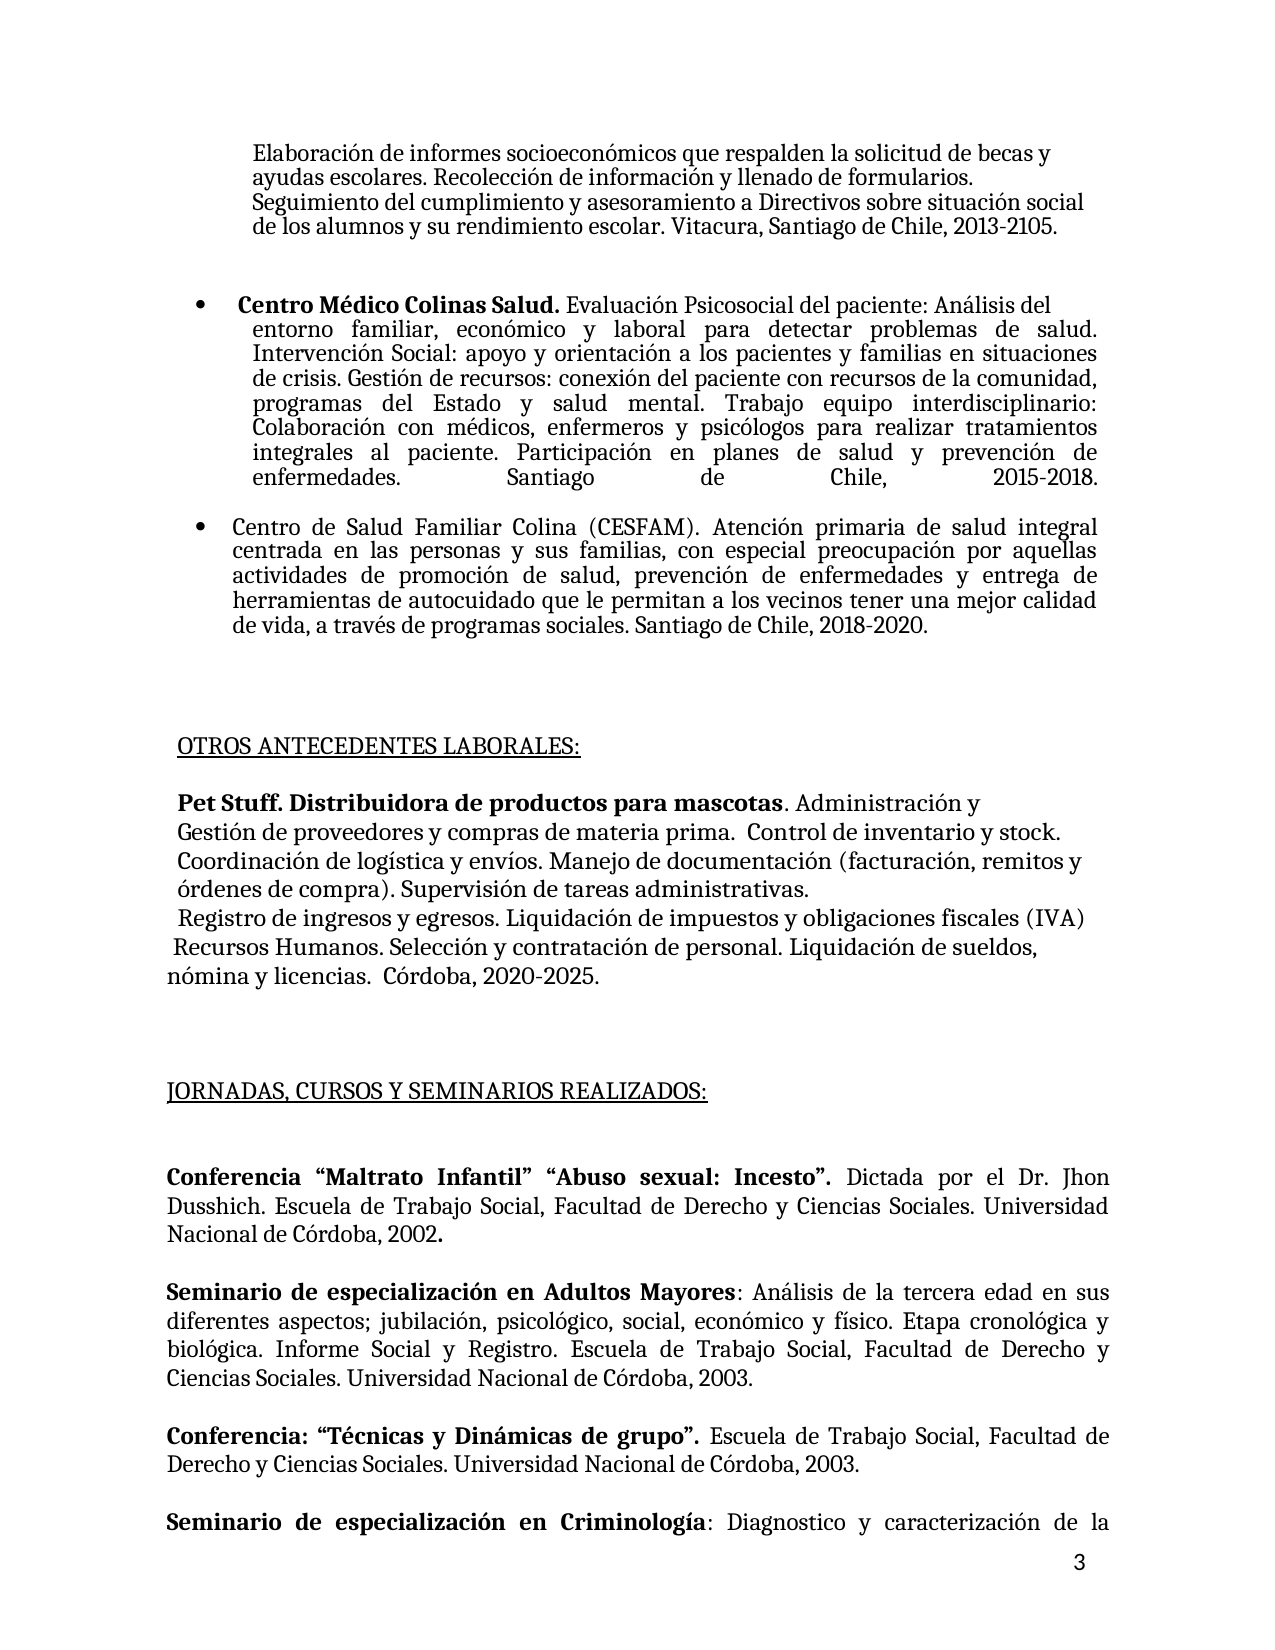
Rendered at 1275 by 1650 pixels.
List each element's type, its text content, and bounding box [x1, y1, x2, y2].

list Centro de Salud Familiar Colina (CESFAM). Atención primaria de salud integral centrada en las personas y sus familias, con especial preocupación por aquellas actividades de promoción de salud, prevención de enfermedades y entrega de herramientas de autocuidado que le permitan a los vecinos tener una mejor calidad de vida, a través de programas sociales. Santiago de Chile, 2018-2020. [196, 516, 1098, 639]
text Seguimiento del cumplimiento y asesoramiento a Directivos sobre situación social de los alumnos y su rendimiento escolar. Vitacura, Santiago de Chile, 2013-2105. [252, 191, 1098, 241]
text Gestión de proveedores y compras de materia prima. Control de inventario y stock. [177, 818, 1110, 847]
text Elaboración de informes socioeconómicos que respalden la solicitud de becas y ayudas escolares. Recolección de información y llenado de formularios. [252, 142, 1098, 191]
text Pet Stuff. Distribuidora de productos para mascotas. Administración y [177, 789, 1110, 818]
list Centro Médico Colinas Salud. Evaluación Psicosocial del paciente: Análisis del [196, 293, 1098, 318]
text Seminario de especialización en Adultos Mayores: Análisis de la tercera edad en sus diferentes aspectos; jubilación, psicológico, social, económico y físico. Etapa cronológica y biológica. Informe Social y Registro. Escuela de Trabajo Social, Facultad de Derecho y Ciencias Sociales. Universidad Nacional de Córdoba, 2003. [167, 1278, 1110, 1393]
text OTROS ANTECEDENTES LABORALES: [177, 732, 1110, 760]
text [167, 1508, 1110, 1537]
text Coordinación de logística y envíos. Manejo de documentación (facturación, remitos y órdenes de compra). Supervisión de tareas administrativas. [177, 847, 1110, 904]
text JORNADAS, CURSOS Y SEMINARIOS REALIZADOS: [167, 1077, 1110, 1105]
text Recursos Humanos. Selección y contratación de personal. Liquidación de sueldos, nómina y licencias. Córdoba, 2020-2025. [167, 933, 1110, 990]
text Conferencia: “Técnicas y Dinámicas de grupo”. Escuela de Trabajo Social, Facultad de Derecho y Ciencias Sociales. Universidad Nacional de Córdoba, 2003. [167, 1422, 1110, 1479]
list entorno familiar, económico y laboral para detectar problemas de salud. Intervención Social: apoyo y orientación a los pacientes y familias en situaciones de crisis. Gestión de recursos: conexión del paciente con recursos de la comunidad, programas del Estado y salud mental. Trabajo equipo interdisciplinario: Colaboración con médicos, enfermeros y psicólogos para realizar tratamientos integrales al paciente. Participación en planes de salud y prevención de enfermedades. Santiago de Chile, 2015-2018. [252, 318, 1098, 516]
text Registro de ingresos y egresos. Liquidación de impuestos y obligaciones fiscales (IVA) [177, 904, 1110, 933]
text Conferencia “Maltrato Infantil” “Abuso sexual: Incesto”. Dictada por el Dr. Jhon Dusshich. Escuela de Trabajo Social, Facultad de Derecho y Ciencias Sociales. Universidad Nacional de Córdoba, 2002. [167, 1163, 1110, 1249]
